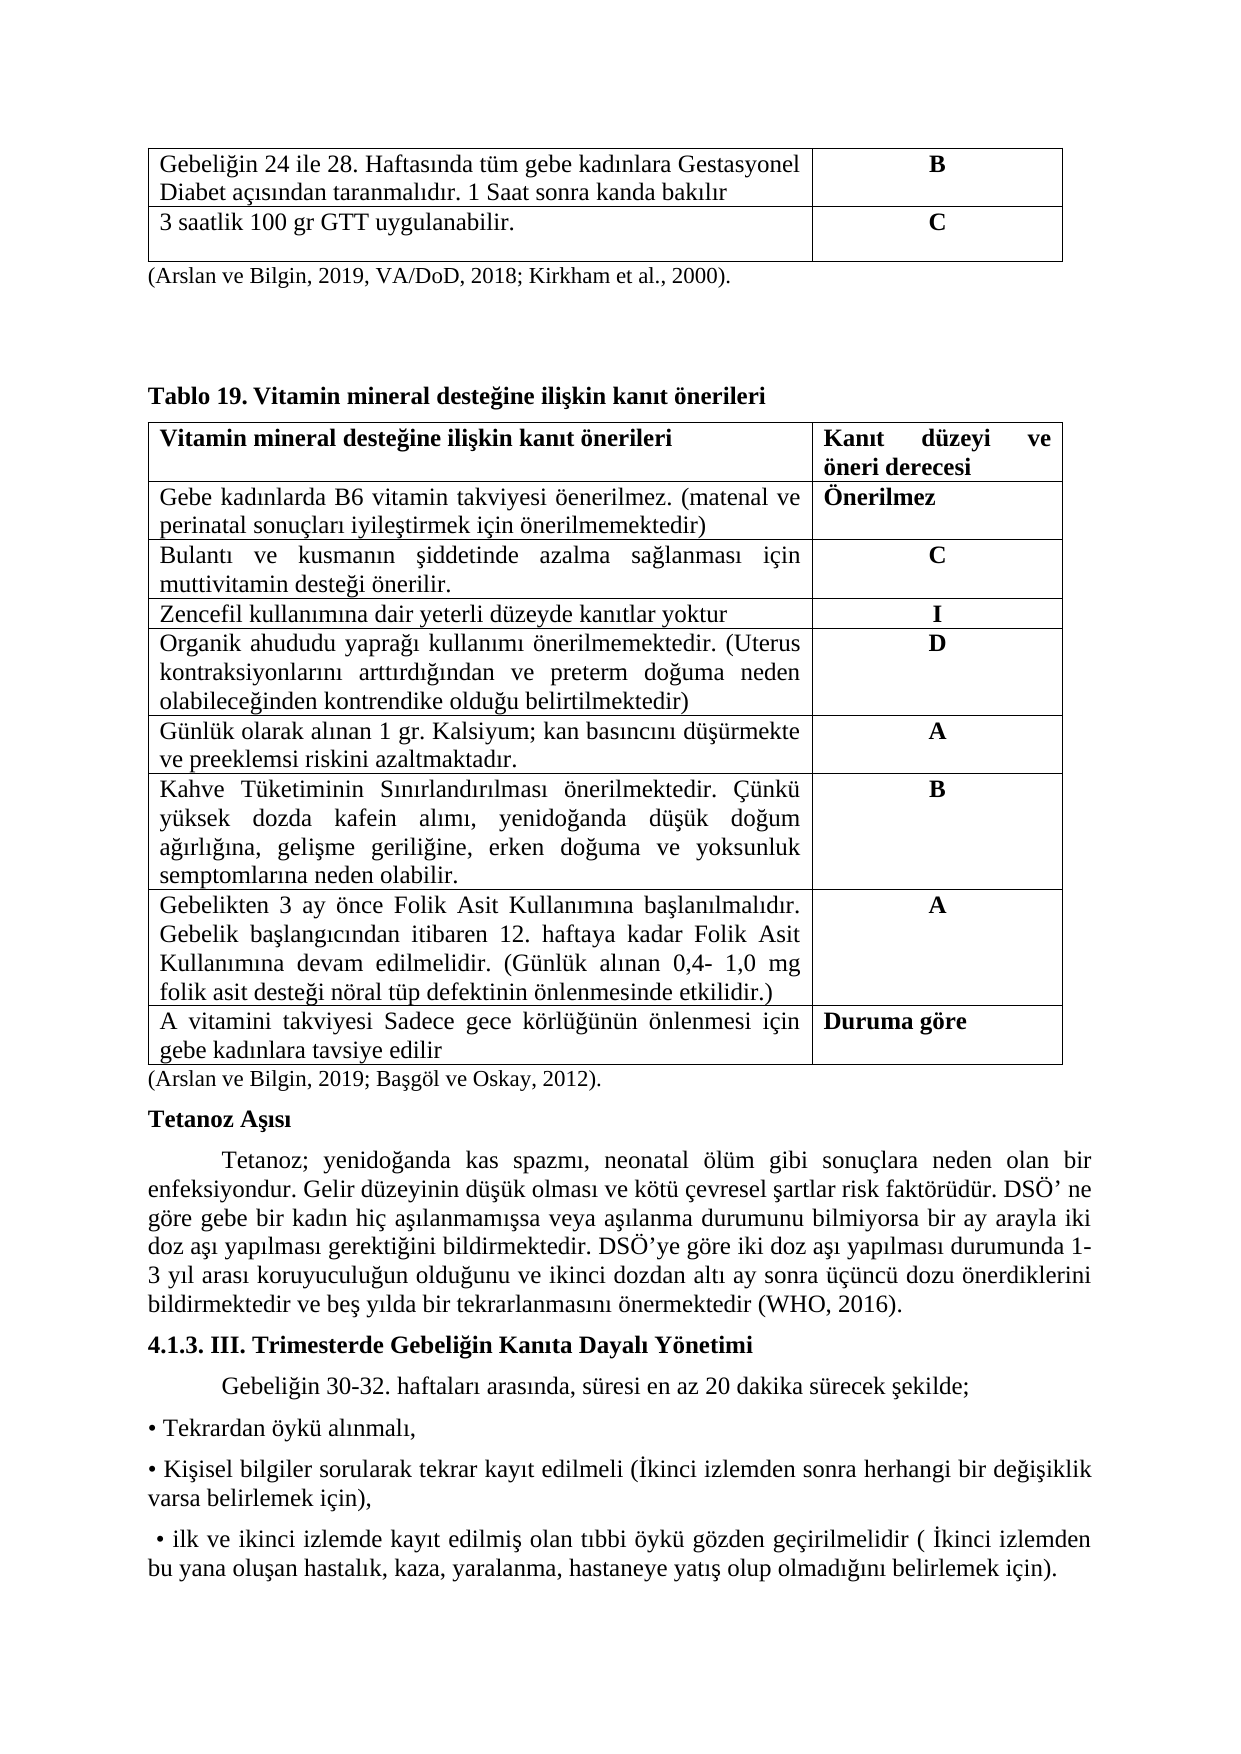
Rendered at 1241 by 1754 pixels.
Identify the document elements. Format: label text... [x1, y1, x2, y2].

table_cell Bulantı ve kusmanın şiddetinde azalma sağlanması için muttivitamin desteği önerilir. [149, 540, 812, 598]
text • Kişisel bilgiler sorularak tekrar kayıt edilmeli (İkinci izlemden sonra herhangi bir değişiklik varsa belirlemek için), [148, 1454, 1093, 1511]
table_cell Zencefil kullanımına dair yeterli düzeyde kanıtlar yoktur [149, 599, 812, 627]
table_header Vitamin mineral desteğine ilişkin kanıt önerileri [149, 423, 812, 481]
text (Arslan ve Bilgin, 2019, VA/DoD, 2018; Kirkham et al., 2000). [148, 262, 1093, 288]
table_cell Önerilmez [813, 482, 1062, 539]
table_cell I [813, 599, 1062, 627]
table_cell B [813, 149, 1062, 206]
text • Tekrardan öykü alınmalı, [148, 1413, 1093, 1441]
table_header Kanıt düzeyi ve öneri derecesi [813, 423, 1062, 481]
table_cell Gebe kadınlarda B6 vitamin takviyesi öenerilmez. (matenal ve perinatal sonuçları iyileştirmek için önerilmemektedir) [149, 482, 812, 539]
table_cell Organik ahududu yaprağı kullanımı önerilmemektedir. (Uterus kontraksiyonlarını arttırdığından ve preterm doğuma neden olabileceğinden kontrendike olduğu belirtilmektedir) [149, 629, 812, 715]
table_cell B [813, 774, 1062, 889]
table_cell Duruma göre [813, 1006, 1062, 1064]
text (Arslan ve Bilgin, 2019; Başgöl ve Oskay, 2012). [148, 1065, 1093, 1091]
text Tetanoz Aşısı [148, 1104, 1093, 1133]
table_cell C [813, 207, 1062, 261]
text Gebeliğin 30-32. haftaları arasında, süresi en az 20 dakika sürecek şekilde; [148, 1371, 1093, 1400]
text 4.1.3. III. Trimesterde Gebeliğin Kanıta Dayalı Yönetimi [148, 1330, 1093, 1359]
table_cell Günlük olarak alınan 1 gr. Kalsiyum; kan basıncını düşürmekte ve preeklemsi riskini azaltmaktadır. [149, 716, 812, 773]
table_cell A [813, 890, 1062, 1005]
table_cell D [813, 629, 1062, 715]
table_cell C [813, 540, 1062, 598]
table_cell A vitamini takviyesi Sadece gece körlüğünün önlenmesi için gebe kadınlara tavsiye edilir [149, 1006, 812, 1064]
table_cell Kahve Tüketiminin Sınırlandırılması önerilmektedir. Çünkü yüksek dozda kafein alımı, yenidoğanda düşük doğum ağırlığına, gelişme geriliğine, erken doğuma ve yoksunluk semptomlarına neden olabilir. [149, 774, 812, 889]
text Tetanoz; yenidoğanda kas spazmı, neonatal ölüm gibi sonuçlara neden olan bir enfeksiyondur. Gelir düzeyinin düşük olması ve kötü çevresel şartlar risk faktörüdür. DSÖ’ ne göre gebe bir kadın hiç aşılanmamışsa veya aşılanma durumunu bilmiyorsa bir ay arayla iki doz aşı yapılması gerektiğini bildirmektedir. DSÖ’ye göre iki doz aşı yapılması durumunda 1-3 yıl arası koruyuculuğun olduğunu ve ikinci dozdan altı ay sonra üçüncü dozu önerdiklerini bildirmektedir ve beş yılda bir tekrarlanmasını önermektedir (WHO, 2016). [148, 1145, 1093, 1318]
table_cell A [813, 716, 1062, 773]
text • ilk ve ikinci izlemde kayıt edilmiş olan tıbbi öykü gözden geçirilmelidir ( İkinci izlemden bu yana oluşan hastalık, kaza, yaralanma, hastaneye yatış olup olmadığını belirlemek için). [148, 1524, 1093, 1581]
table_cell Gebelikten 3 ay önce Folik Asit Kullanımına başlanılmalıdır. Gebelik başlangıcından itibaren 12. haftaya kadar Folik Asit Kullanımına devam edilmelidir. (Günlük alınan 0,4- 1,0 mg folik asit desteği nöral tüp defektinin önlenmesinde etkilidir.) [149, 890, 812, 1005]
table_cell 3 saatlik 100 gr GTT uygulanabilir. [149, 207, 812, 261]
table_cell Gebeliğin 24 ile 28. Haftasında tüm gebe kadınlara Gestasyonel Diabet açısından taranmalıdır. 1 Saat sonra kanda bakılır [149, 149, 812, 206]
text Tablo 19. Vitamin mineral desteğine ilişkin kanıt önerileri [148, 381, 1093, 409]
